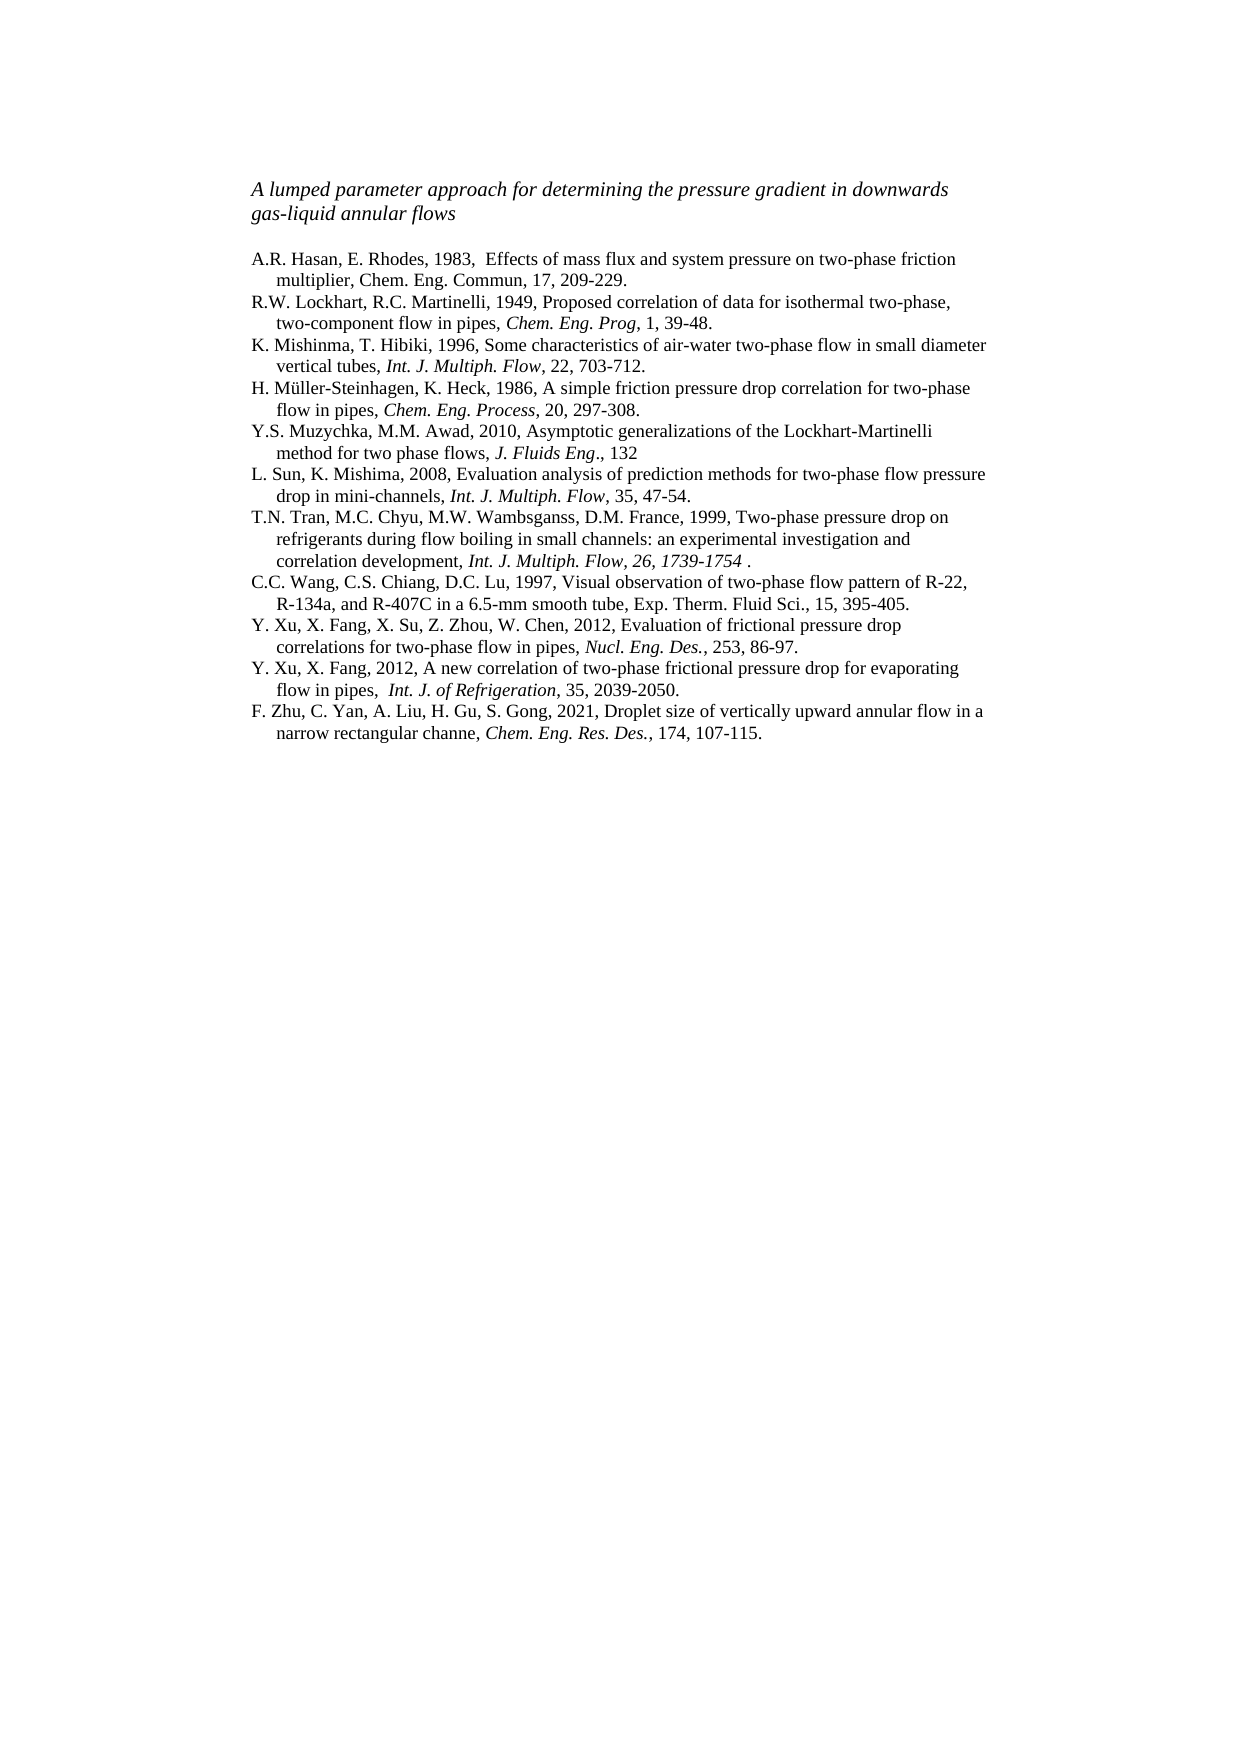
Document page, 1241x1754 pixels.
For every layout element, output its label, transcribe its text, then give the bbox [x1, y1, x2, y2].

text L. Sun, K. Mishima, 2008, Evaluation analysis of prediction methods for two-phase flow pressure drop in mini-channels, Int. J. Multiph. Flow, 35, 47-54. [251, 463, 989, 506]
text Y.S. Muzychka, M.M. Awad, 2010, Asymptotic generalizations of the Lockhart-Martinelli method for two phase flows, J. Fluids Eng., 132 [251, 420, 989, 463]
text R.W. Lockhart, R.C. Martinelli, 1949, Proposed correlation of data for isothermal two-phase, two-component flow in pipes, Chem. Eng. Prog, 1, 39-48. [251, 291, 989, 334]
text A.R. Hasan, E. Rhodes, 1983, Effects of mass flux and system pressure on two-phase friction multiplier, Chem. Eng. Commun, 17, 209-229. [251, 248, 989, 291]
text Y. Xu, X. Fang, X. Su, Z. Zhou, W. Chen, 2012, Evaluation of frictional pressure drop correlations for two-phase flow in pipes, Nucl. Eng. Des., 253, 86-97. [251, 614, 989, 657]
text F. Zhu, C. Yan, A. Liu, H. Gu, S. Gong, 2021, Droplet size of vertically upward annular flow in a narrow rectangular channe, Chem. Eng. Res. Des., 174, 107-115. [251, 700, 989, 743]
text C.C. Wang, C.S. Chiang, D.C. Lu, 1997, Visual observation of two-phase flow pattern of R-22, R-134a, and R-407C in a 6.5-mm smooth tube, Exp. Therm. Fluid Sci., 15, 395-405. [251, 571, 989, 614]
text K. Mishinma, T. Hibiki, 1996, Some characteristics of air-water two-phase flow in small diameter vertical tubes, Int. J. Multiph. Flow, 22, 703-712. [251, 334, 989, 377]
text Y. Xu, X. Fang, 2012, A new correlation of two-phase frictional pressure drop for evaporating flow in pipes, Int. J. of Refrigeration, 35, 2039-2050. [251, 657, 989, 700]
text T.N. Tran, M.C. Chyu, M.W. Wambsganss, D.M. France, 1999, Two-phase pressure drop on refrigerants during flow boiling in small channels: an experimental investigation and correlation development, Int. J. Multiph. Flow, 26, 1739-1754 . [251, 506, 989, 571]
text H. Müller-Steinhagen, K. Heck, 1986, A simple friction pressure drop correlation for two-phase flow in pipes, Chem. Eng. Process, 20, 297-308. [251, 377, 989, 420]
